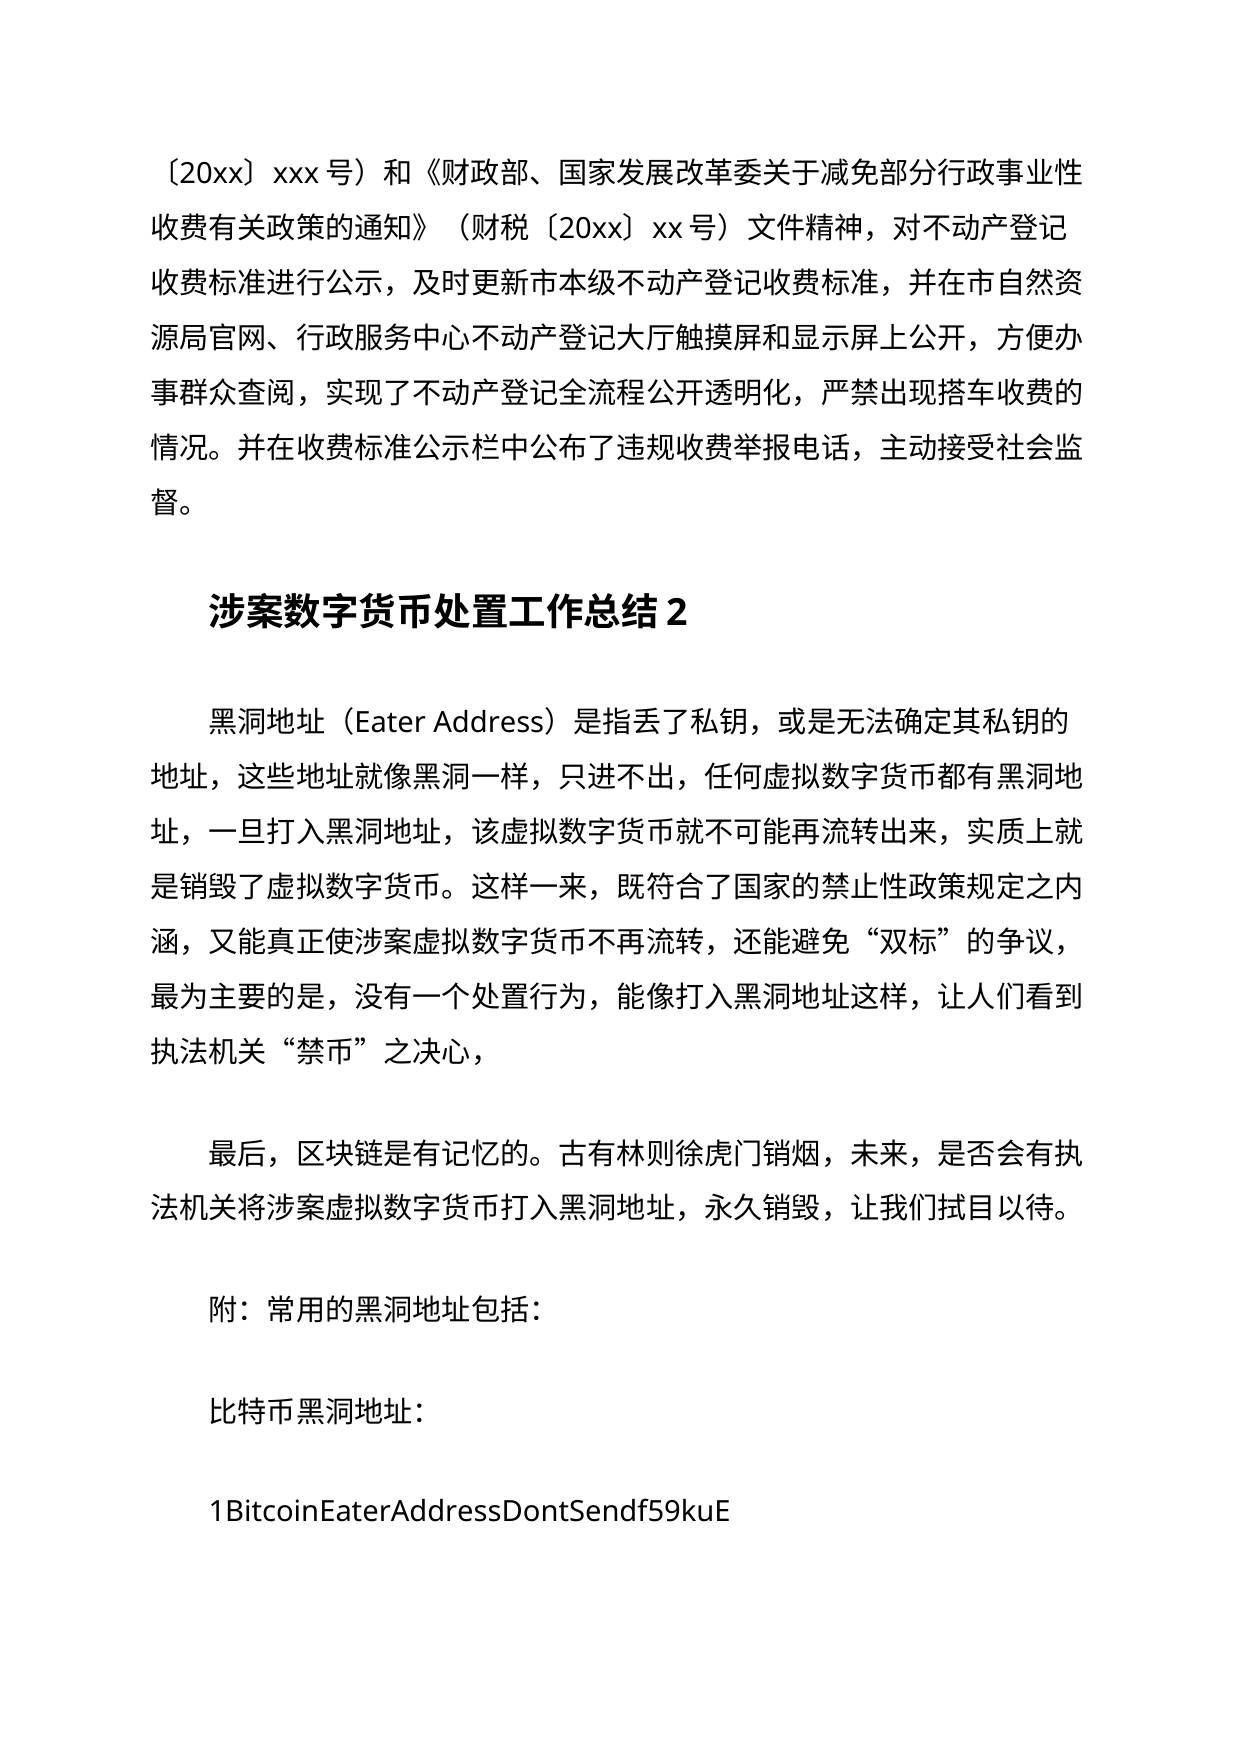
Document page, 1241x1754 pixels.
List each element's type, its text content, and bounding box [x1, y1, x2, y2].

text 1BitcoinEaterAddressDontSendf59kuE [150, 1490, 1090, 1530]
text 比特币黑洞地址： [150, 1389, 1090, 1431]
text 附：常用的黑洞地址包括： [150, 1287, 1090, 1329]
text 黑洞地址（Eater Address）是指丢了私钥，或是无法确定其私钥的地址，这些地址就像黑洞一样，只进不出，任何虚拟数字货币都有黑洞地址，一旦打入黑洞地址，该虚拟数字货币就不可能再流转出来，实质上就是销毁了虚拟数字货币。这样一来，既符合了国家的禁止性政策规定之内涵，又能真正使涉案虚拟数字货币不再流转，还能避免“双标”的争议，最为主要的是，没有一个处置行为，能像打入黑洞地址这样，让人们看到执法机关“禁币”之决心， [150, 699, 1090, 1071]
text 涉案数字货币处置工作总结2 [150, 581, 1090, 636]
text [150, 150, 1090, 522]
text 最后，区块链是有记忆的。古有林则徐虎门销烟，未来，是否会有执法机关将涉案虚拟数字货币打入黑洞地址，永久销毁，让我们拭目以待。 [150, 1130, 1090, 1227]
